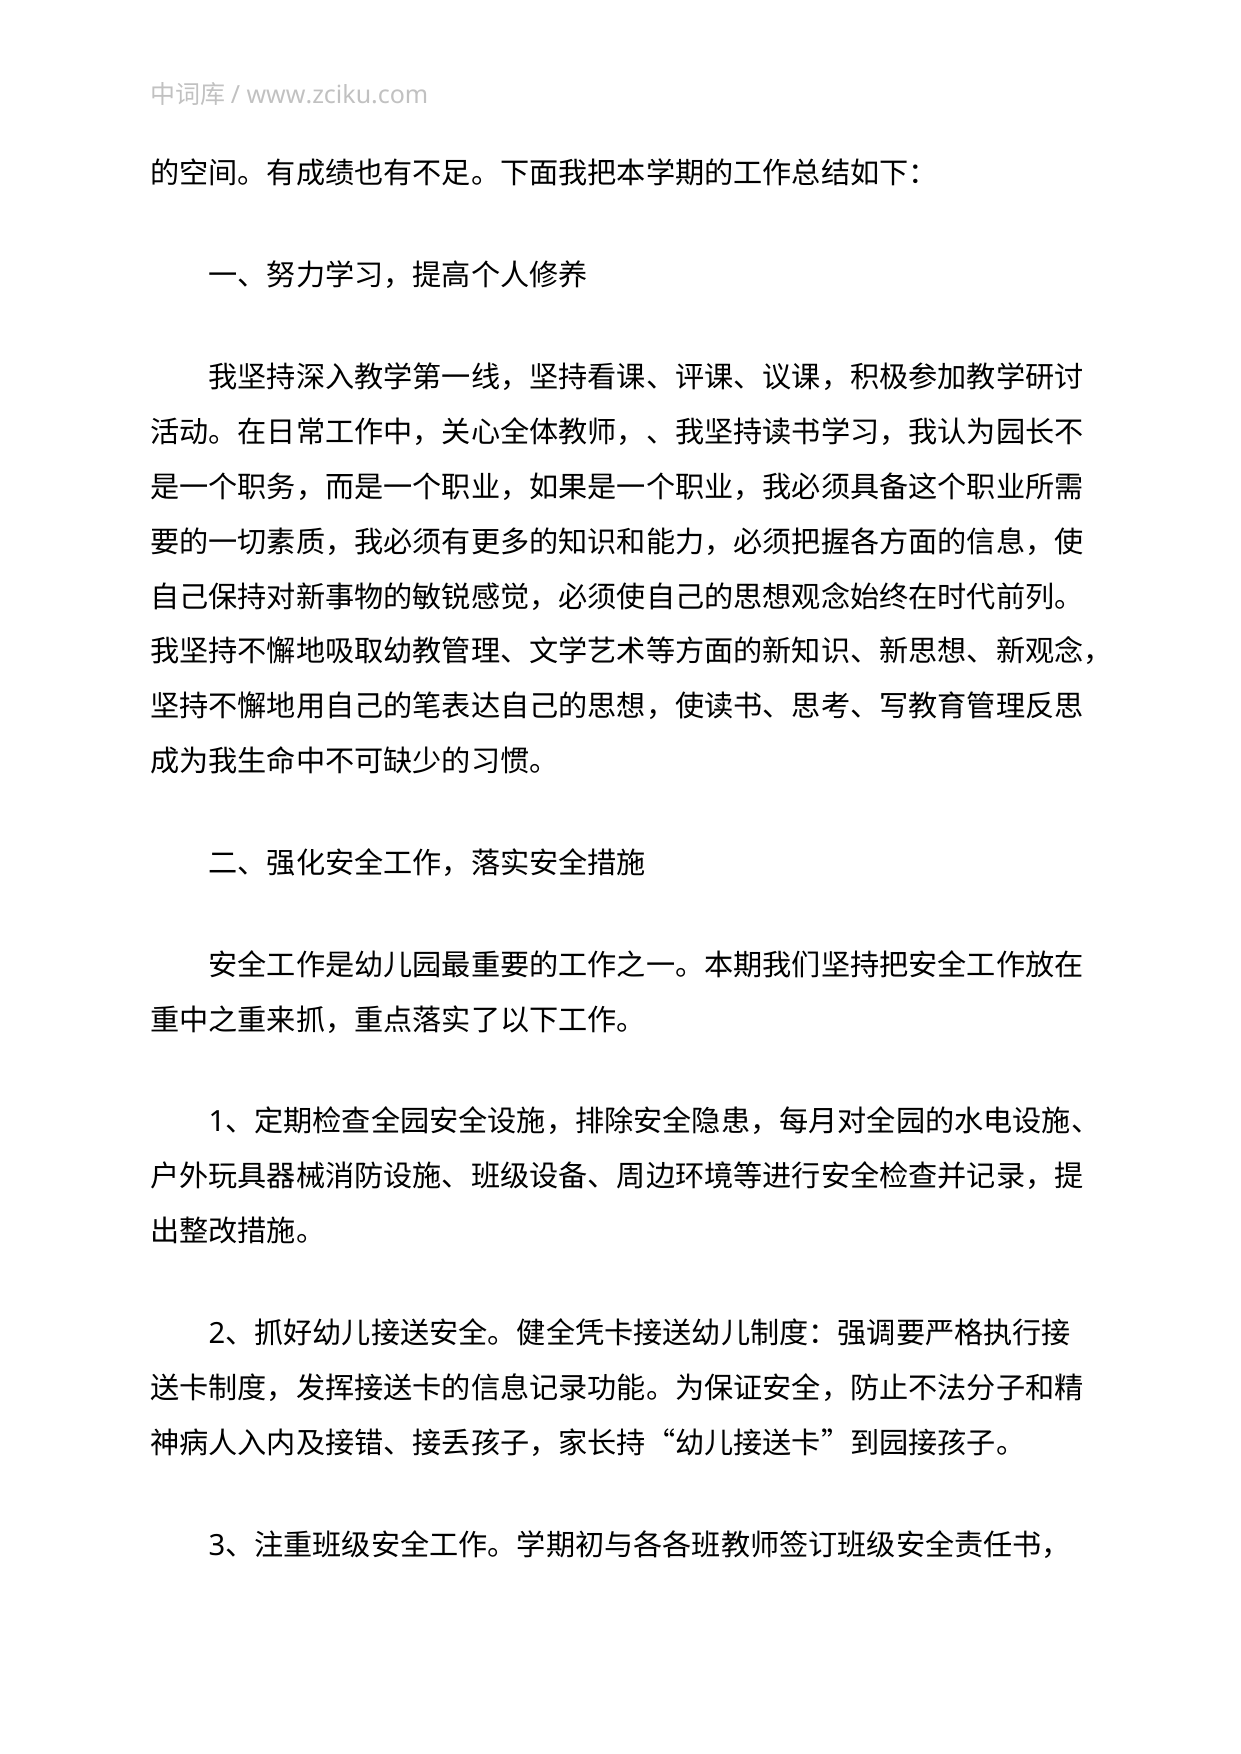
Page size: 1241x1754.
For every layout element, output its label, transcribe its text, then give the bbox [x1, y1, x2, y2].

text 二、强化安全工作，落实安全措施 [150, 839, 1090, 882]
text 2、抓好幼儿接送安全。健全凭卡接送幼儿制度：强调要严格执行接送卡制度，发挥接送卡的信息记录功能。为保证安全，防止不法分子和精神病人入内及接错、接丢孩子，家长持“幼儿接送卡”到园接孩子。 [150, 1310, 1090, 1462]
text 1、定期检查全园安全设施，排除安全隐患，每月对全园的水电设施、户外玩具器械消防设施、班级设备、周边环境等进行安全检查并记录，提出整改措施。 [150, 1098, 1090, 1250]
text 一、努力学习，提高个人修养 [150, 252, 1090, 294]
text 我坚持深入教学第一线，坚持看课、评课、议课，积极参加教学研讨活动。在日常工作中，关心全体教师，、我坚持读书学习，我认为园长不是一个职务，而是一个职业，如果是一个职业，我必须具备这个职业所需要的一切素质，我必须有更多的知识和能力，必须把握各方面的信息，使自己保持对新事物的敏锐感觉，必须使自己的思想观念始终在时代前列。我坚持不懈地吸取幼教管理、文学艺术等方面的新知识、新思想、新观念，坚持不懈地用自己的笔表达自己的思想，使读书、思考、写教育管理反思成为我生命中不可缺少的习惯。 [150, 353, 1090, 780]
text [150, 1521, 1090, 1564]
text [150, 150, 1090, 192]
text 安全工作是幼儿园最重要的工作之一。本期我们坚持把安全工作放在重中之重来抓，重点落实了以下工作。 [150, 941, 1090, 1038]
